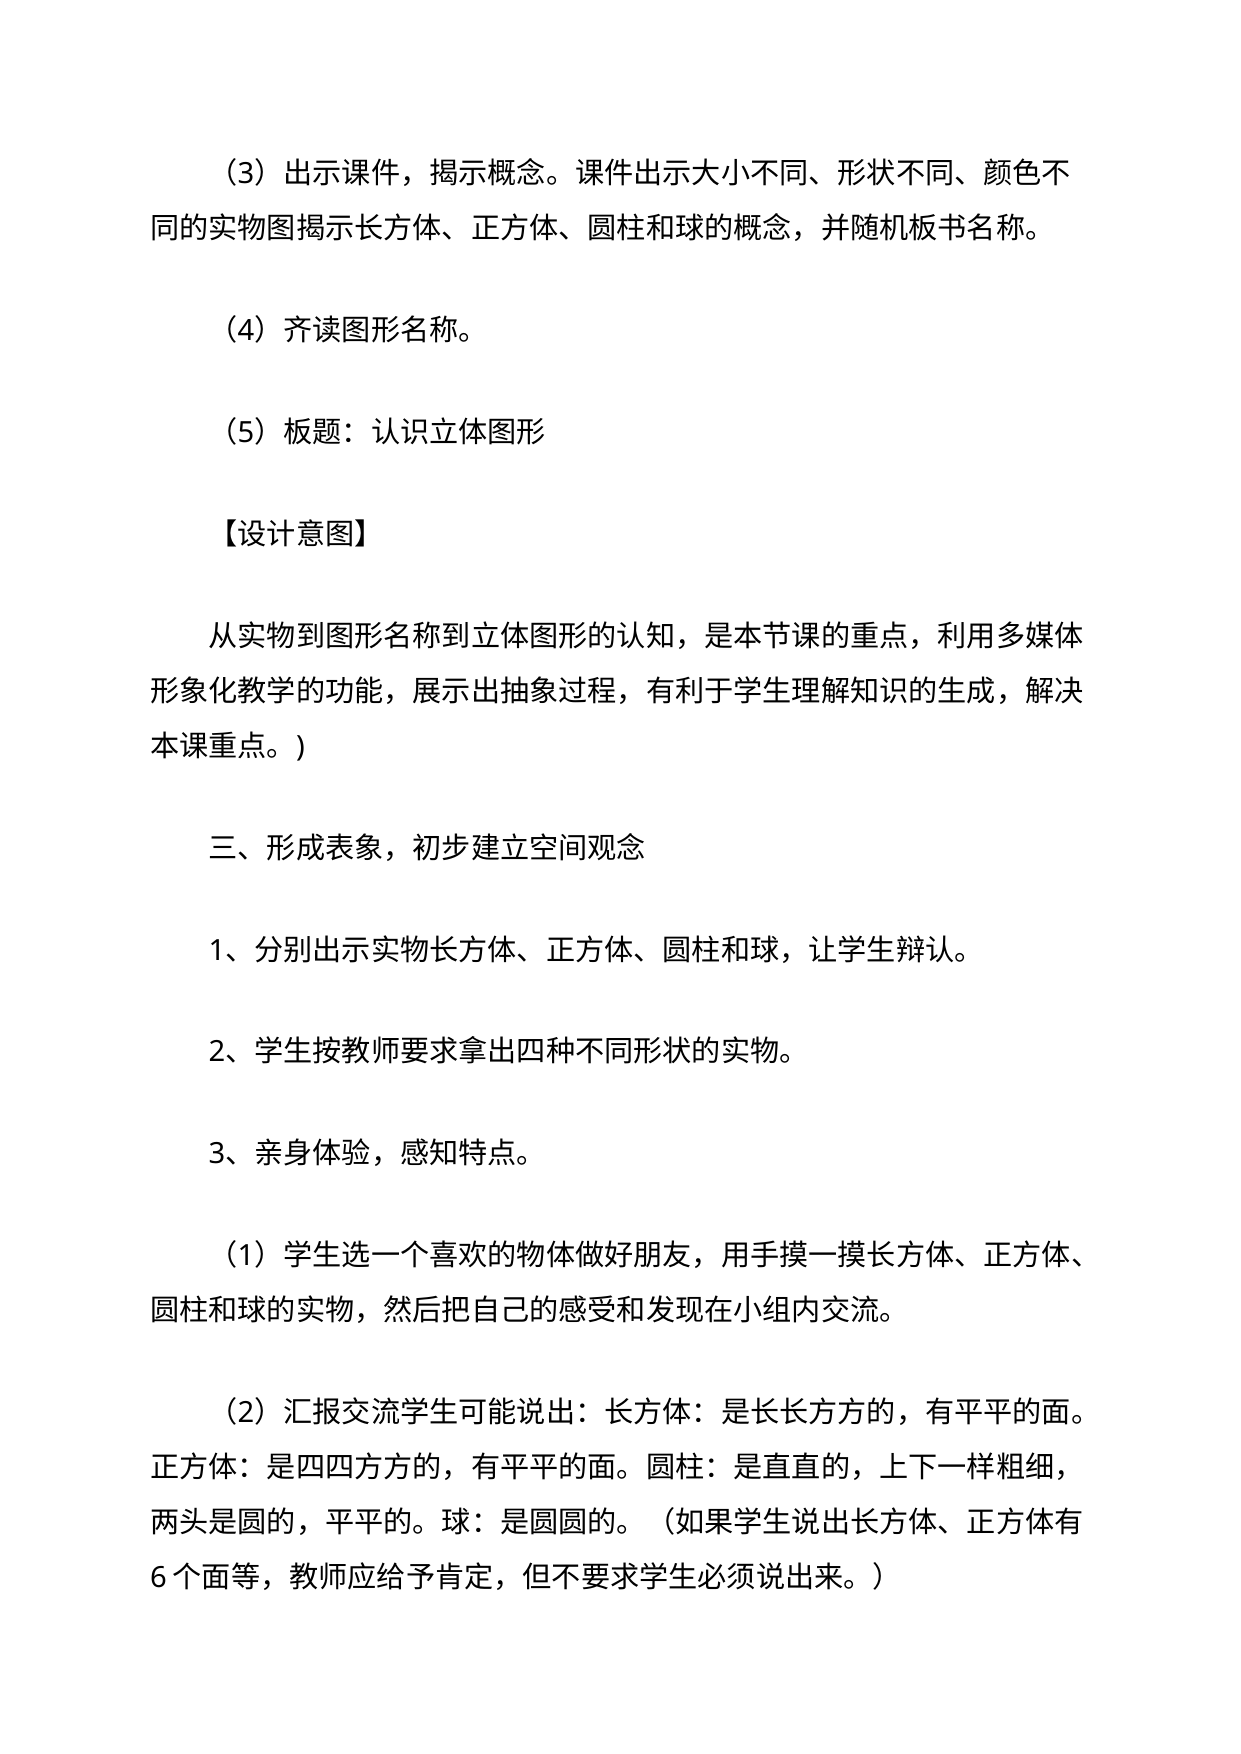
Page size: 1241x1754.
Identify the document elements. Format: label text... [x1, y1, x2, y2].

text （5）板题：认识立体图形 [150, 409, 1090, 451]
text 2、学生按教师要求拿出四种不同形状的实物。 [150, 1028, 1090, 1070]
text 1、分别出示实物长方体、正方体、圆柱和球，让学生辩认。 [150, 926, 1090, 968]
text 3、亲身体验，感知特点。 [150, 1130, 1090, 1172]
text 三、形成表象，初步建立空间观念 [150, 824, 1090, 867]
text （1）学生选一个喜欢的物体做好朋友，用手摸一摸长方体、正方体、圆柱和球的实物，然后把自己的感受和发现在小组内交流。 [150, 1232, 1090, 1329]
text 从实物到图形名称到立体图形的认知，是本节课的重点，利用多媒体形象化教学的功能，展示出抽象过程，有利于学生理解知识的生成，解决本课重点。) [150, 612, 1090, 765]
text （3）出示课件，揭示概念。课件出示大小不同、形状不同、颜色不同的实物图揭示长方体、正方体、圆柱和球的概念，并随机板书名称。 [150, 150, 1090, 247]
text （4）齐读图形名称。 [150, 307, 1090, 349]
text 【设计意图】 [150, 511, 1090, 553]
text （2）汇报交流学生可能说出：长方体：是长长方方的，有平平的面。正方体：是四四方方的，有平平的面。圆柱：是直直的，上下一样粗细，两头是圆的，平平的。球：是圆圆的。（如果学生说出长方体、正方体有6个面等，教师应给予肯定，但不要求学生必须说出来。） [150, 1389, 1090, 1596]
